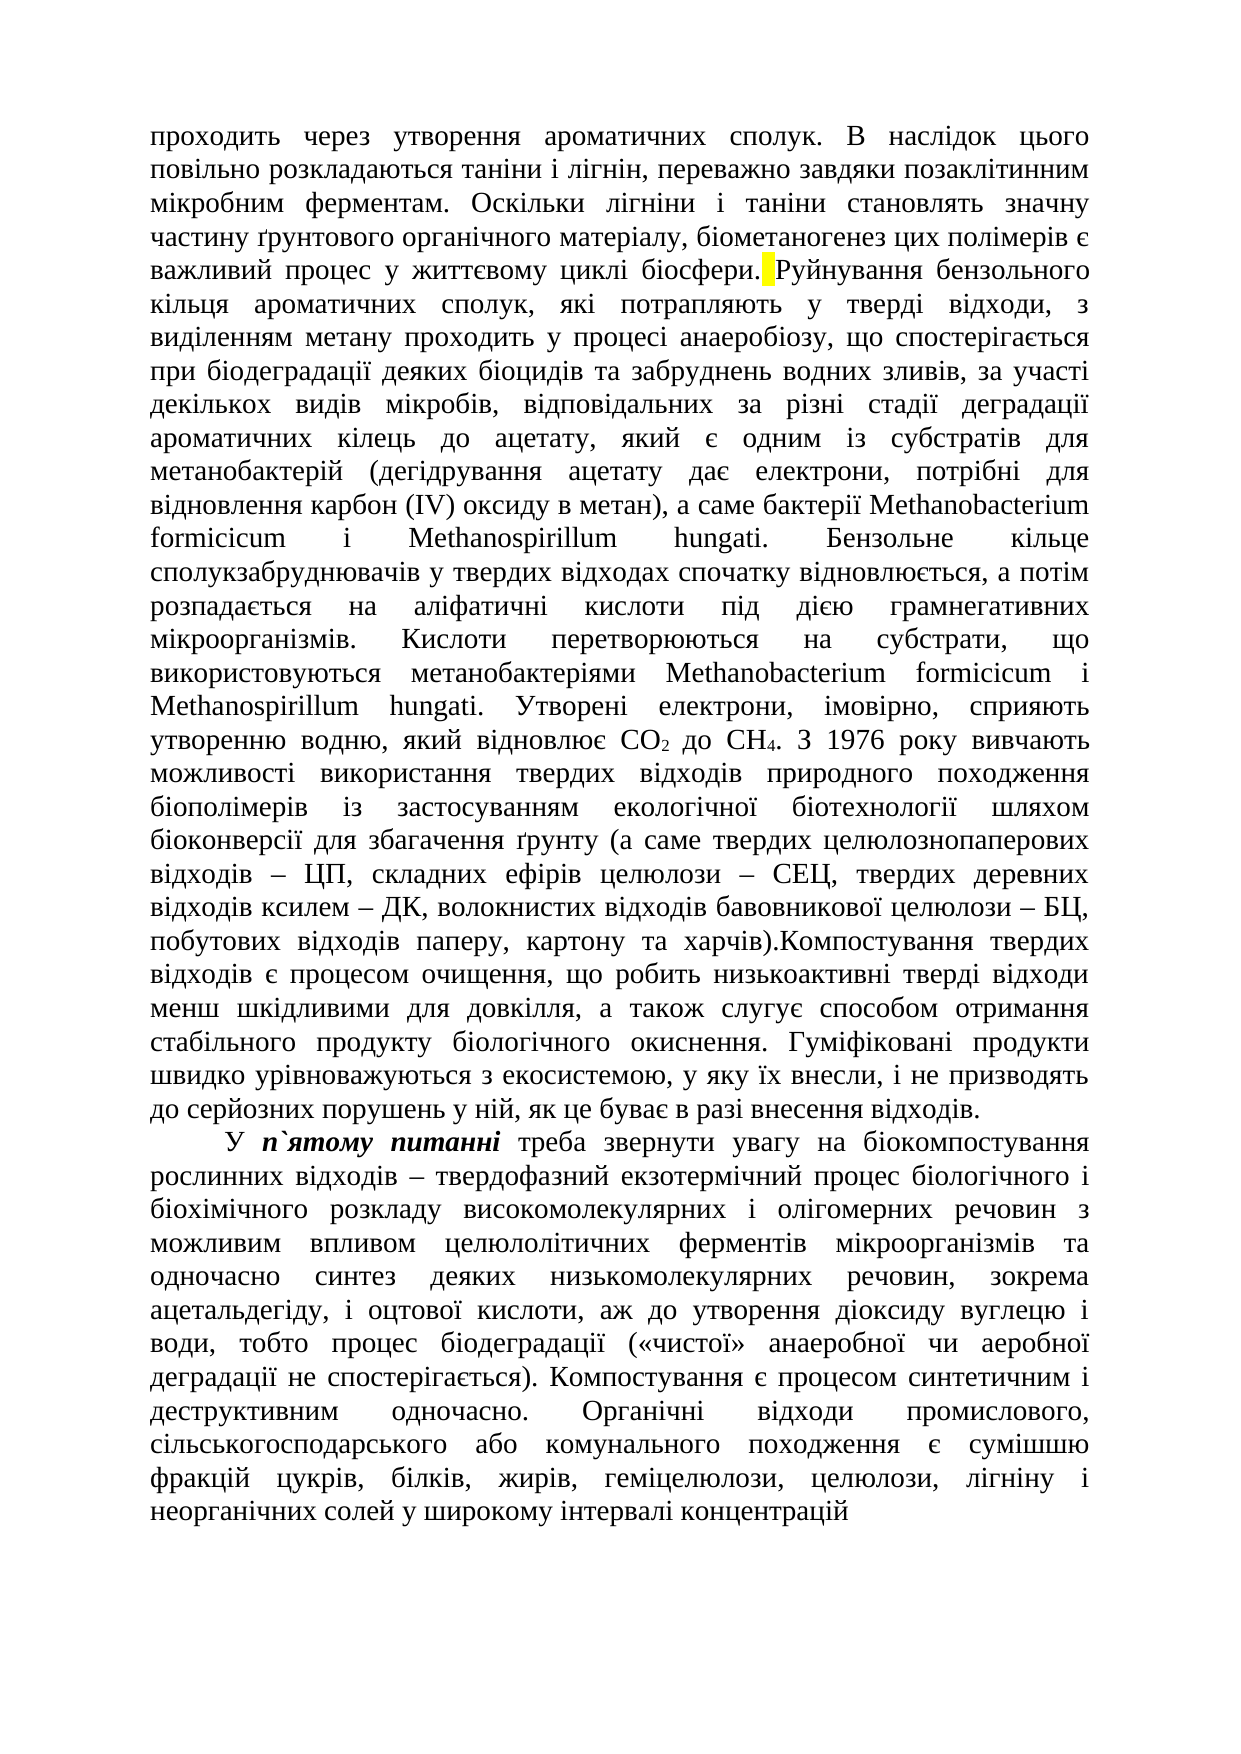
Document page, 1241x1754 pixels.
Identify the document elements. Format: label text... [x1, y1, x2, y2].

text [150, 118, 1090, 1124]
text У п`ятому питанні треба звернути увагу на біокомпостування рослинних відходів – твердофазний екзотермічний процес біологічного і біохімічного розкладу високомолекулярних і олігомерних речовин з можливим впливом целюлолітичних ферментів мікроорганізмів та одночасно синтез деяких низькомолекулярних речовин, зокрема ацетальдегіду, і оцтової кислоти, аж до утворення діоксиду вуглецю і води, тобто процес біодеградації («чистої» анаеробної чи аеробної деградації не спостерігається). Компостування є процесом синтетичним і деструктивним одночасно. Органічні відходи промислового, сільськогосподарського або комунального походження є сумішшю фракцій цукрів, білків, жирів, геміцелюлози, целюлози, лігніну і неорганічних солей у широкому інтервалі концентрацій [150, 1124, 1090, 1527]
